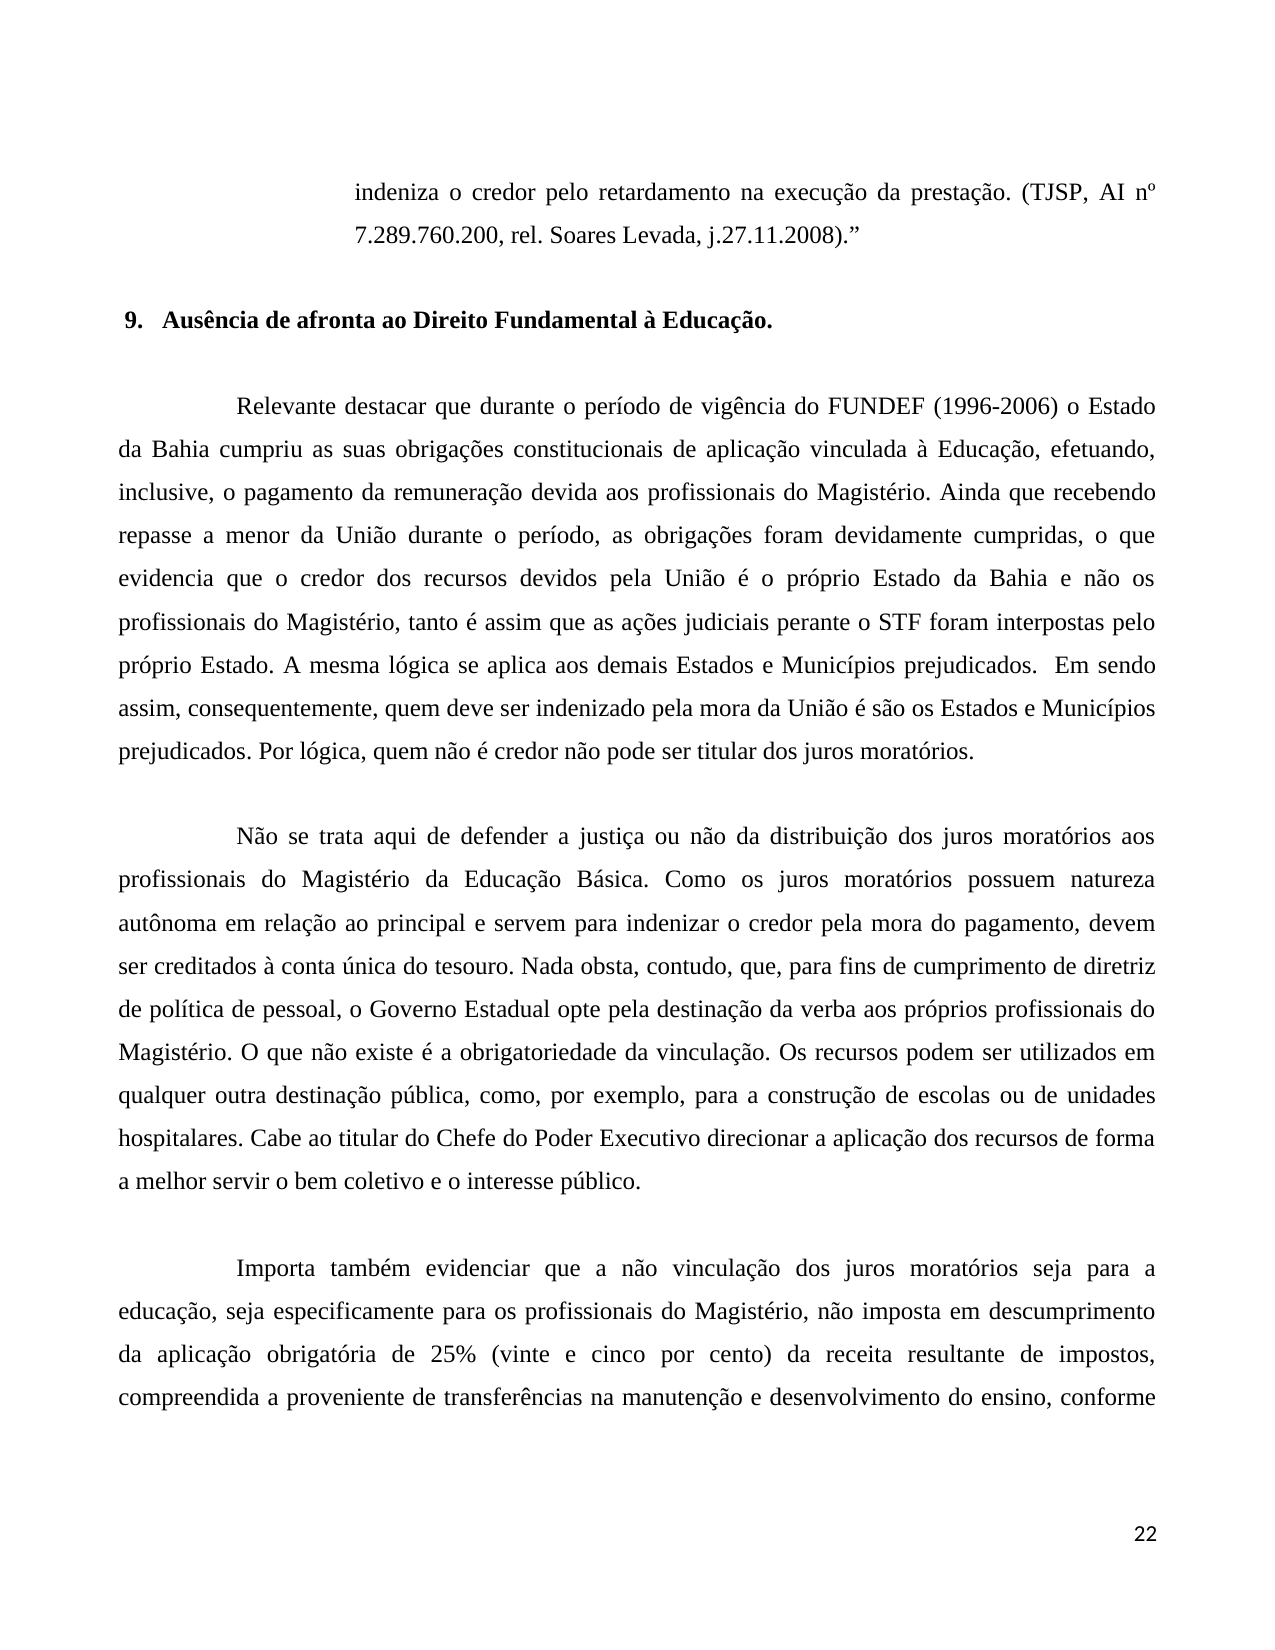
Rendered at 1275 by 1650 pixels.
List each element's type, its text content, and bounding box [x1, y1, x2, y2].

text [354, 177, 1157, 249]
text Relevante destacar que durante o período de vigência do FUNDEF (1996-2006) o Estado da Bahia cumpriu as suas obrigações constitucionais de aplicação vinculada à Educação, efetuando, inclusive, o pagamento da remuneração devida aos profissionais do Magistério. Ainda que recebendo repasse a menor da União durante o período, as obrigações foram devidamente cumpridas, o que evidencia que o credor dos recursos devidos pela União é o próprio Estado da Bahia e não os profissionais do Magistério, tanto é assim que as ações judiciais perante o STF foram interpostas pelo próprio Estado. A mesma lógica se aplica aos demais Estados e Municípios prejudicados. Em sendo assim, consequentemente, quem deve ser indenizado pela mora da União é são os Estados e Municípios prejudicados. Por lógica, quem não é credor não pode ser titular dos juros moratórios. [118, 391, 1157, 765]
list Ausência de afronta ao Direito Fundamental à Educação. [124, 305, 1157, 334]
text Não se trata aqui de defender a justiça ou não da distribuição dos juros moratórios aos profissionais do Magistério da Educação Básica. Como os juros moratórios possuem natureza autônoma em relação ao principal e servem para indenizar o credor pela mora do pagamento, devem ser creditados à conta única do tesouro. Nada obsta, contudo, que, para fins de cumprimento de diretriz de política de pessoal, o Governo Estadual opte pela destinação da verba aos próprios profissionais do Magistério. O que não existe é a obrigatoriedade da vinculação. Os recursos podem ser utilizados em qualquer outra destinação pública, como, por exemplo, para a construção de escolas ou de unidades hospitalares. Cabe ao titular do Chefe do Poder Executivo direcionar a aplicação dos recursos de forma a melhor servir o bem coletivo e o interesse público. [118, 821, 1157, 1195]
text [118, 1253, 1157, 1411]
